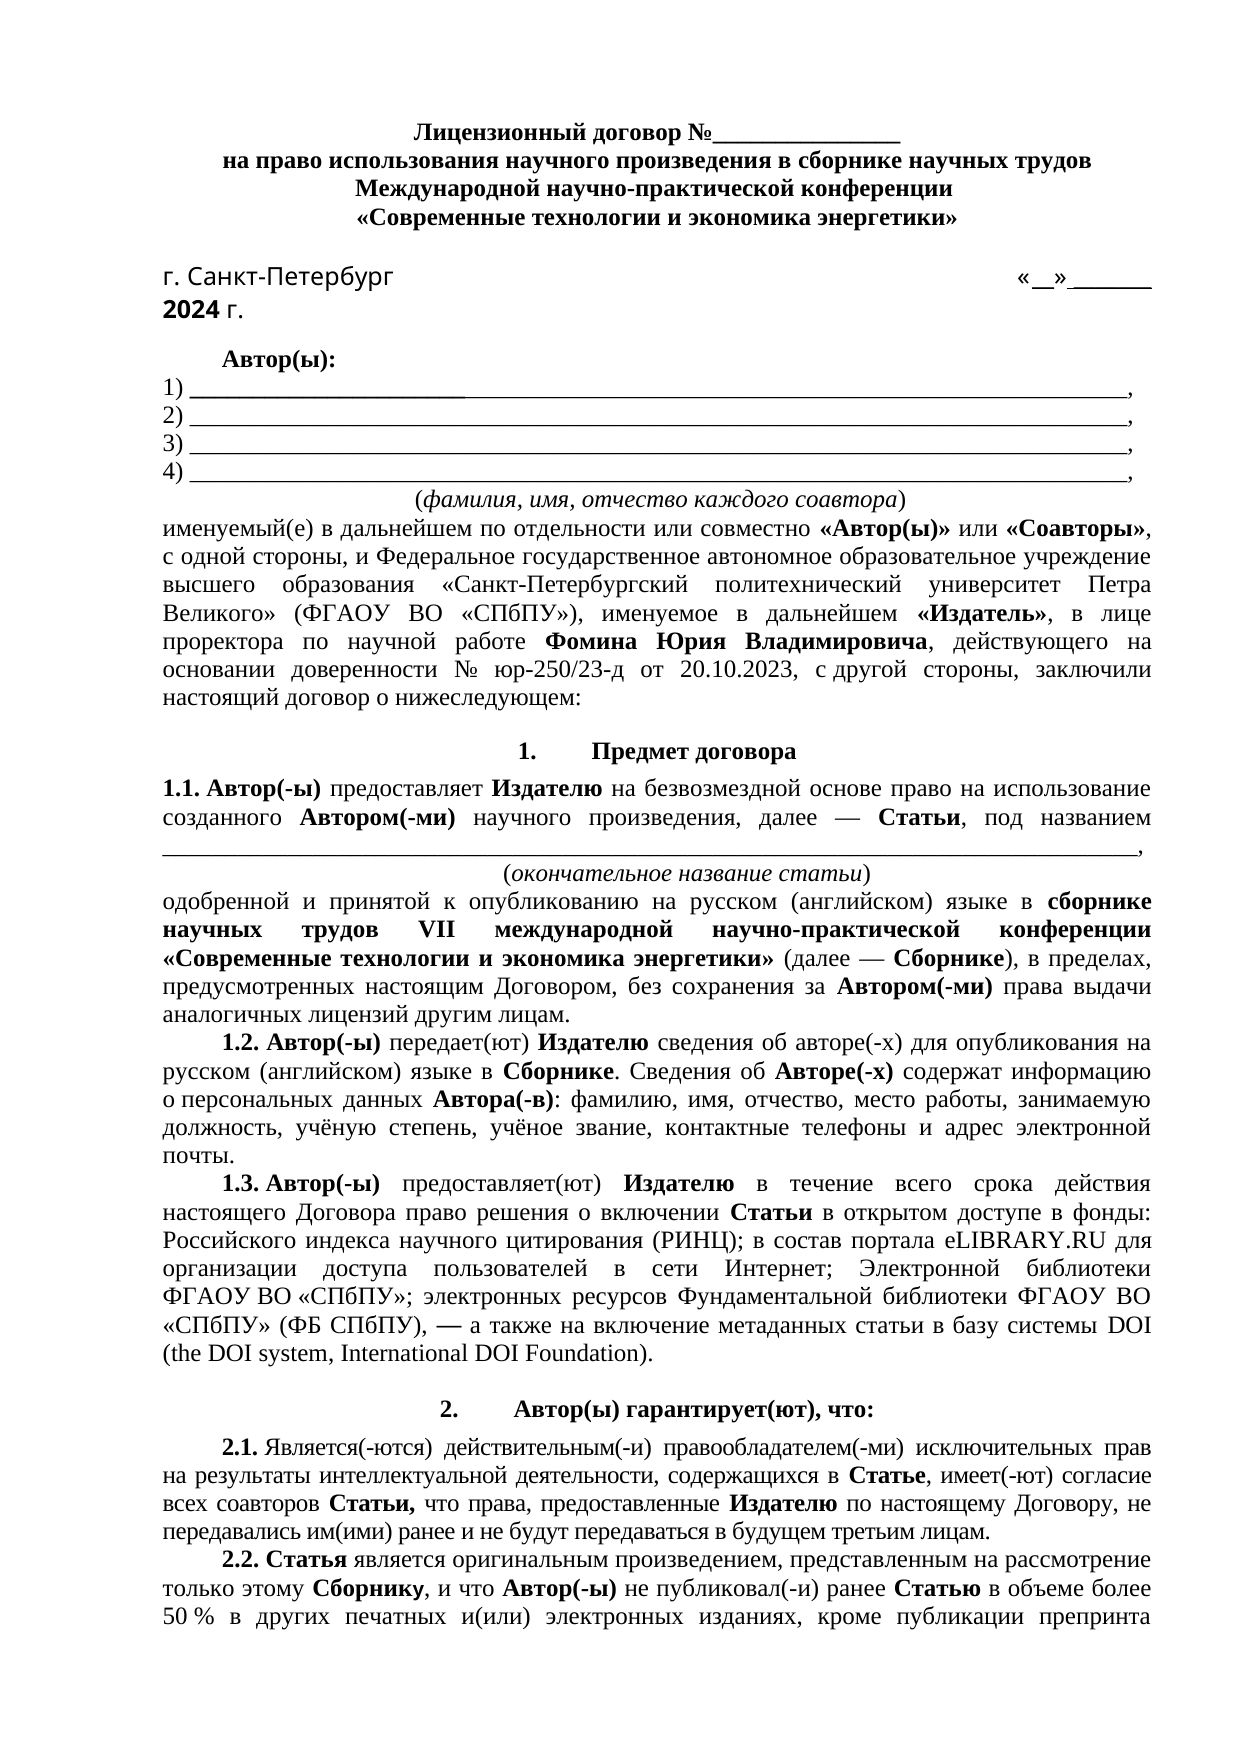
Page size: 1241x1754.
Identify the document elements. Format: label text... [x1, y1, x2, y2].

text 1. Предмет договора [162, 737, 1152, 765]
text 2) ___________________________________________________________________________, [162, 401, 1152, 429]
text одобренной и принятой к опубликованию на русском (английском) языке в сборнике научных трудов VII международной научно-практической конференции «Современные технологии и экономика энергетики» (далее — Сборнике), в пределах, предусмотренных настоящим Договором, без сохранения за Автором(-ми) права выдачи аналогичных лицензий другим лицам. [162, 887, 1152, 1028]
text Автор(ы): [162, 345, 1152, 373]
text 1.1. Автор(-ы) предоставляет Издателю на безвозмездной основе право на использование созданного Автором(-ми) научного произведения, далее — Статьи, под названием ______________________________________________________________________________, [162, 774, 1152, 859]
text на право использования научного произведения в сборнике научных трудов [162, 146, 1152, 174]
text 3) ___________________________________________________________________________, [162, 429, 1152, 457]
text именуемый(е) в дальнейшем по отдельности или совместно «Автор(ы)» или «Соавторы», с одной стороны, и Федеральное государственное автономное образовательное учреждение высшего образования «Санкт-Петербургский политехнический университет Петра Великого» (ФГАОУ ВО «СПбПУ»), именуемое в дальнейшем «Издатель», в лице проректора по научной работе Фомина Юрия Владимировича, действующего на основании доверенности № юр-250/23-д от 20.10.2023, с другой стороны, заключили настоящий договор о нижеследующем: [162, 513, 1152, 711]
text 1.2. Автор(-ы) передает(ют) Издателю сведения об авторе(-х) для опубликования на русском (английском) языке в Сборнике. Сведения об Авторе(-х) содержат информацию о персональных данных Автора(-в): фамилию, имя, отчество, место работы, занимаемую должность, учёную степень, учёное звание, контактные телефоны и адрес электронной почты. [162, 1028, 1152, 1169]
text 2.1. Является(-ются) действительным(-и) правообладателем(-ми) исключительных прав на результаты интеллектуальной деятельности, содержащихся в Статье, имеет(-ют) согласие всех соавторов Статьи, что права, предоставленные Издателю по настоящему Договору, не передавались им(ими) ранее и не будут передаваться в будущем третьим лицам. [162, 1432, 1152, 1545]
text (фамилия, имя, отчество каждого соавтора) [162, 485, 1152, 513]
text 2. Автор(ы) гарантирует(ют), что: [162, 1395, 1152, 1423]
text 4) ___________________________________________________________________________, [162, 457, 1152, 485]
text 1) ___________________________________________________________________________, [162, 373, 1152, 401]
text Лицензионный договор №_______________ [162, 118, 1152, 146]
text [162, 1545, 1152, 1630]
text Международной научно-практической конференции «Современные технологии и экономика энергетики» [162, 174, 1152, 231]
text 1.3. Автор(-ы) предоставляет(ют) Издателю в течение всего срока действия настоящего Договора право решения о включении Статьи в открытом доступе в фонды: Российского индекса научного цитирования (РИНЦ); в состав портала eLIBRARY.RU для организации доступа пользователей в сети Интернет; Электронной библиотеки ФГАОУ ВО «СПбПУ»; электронных ресурсов Фундаментальной библиотеки ФГАОУ ВО «СПбПУ» (ФБ СПбПУ), — а также на включение метаданных статьи в базу системы DOI (the DOI system, International DOI Foundation). [162, 1169, 1152, 1367]
text г. Санкт-Петербург «__» _______ 2024 г. [162, 259, 1152, 326]
text (окончательное название статьи) [162, 859, 1152, 887]
